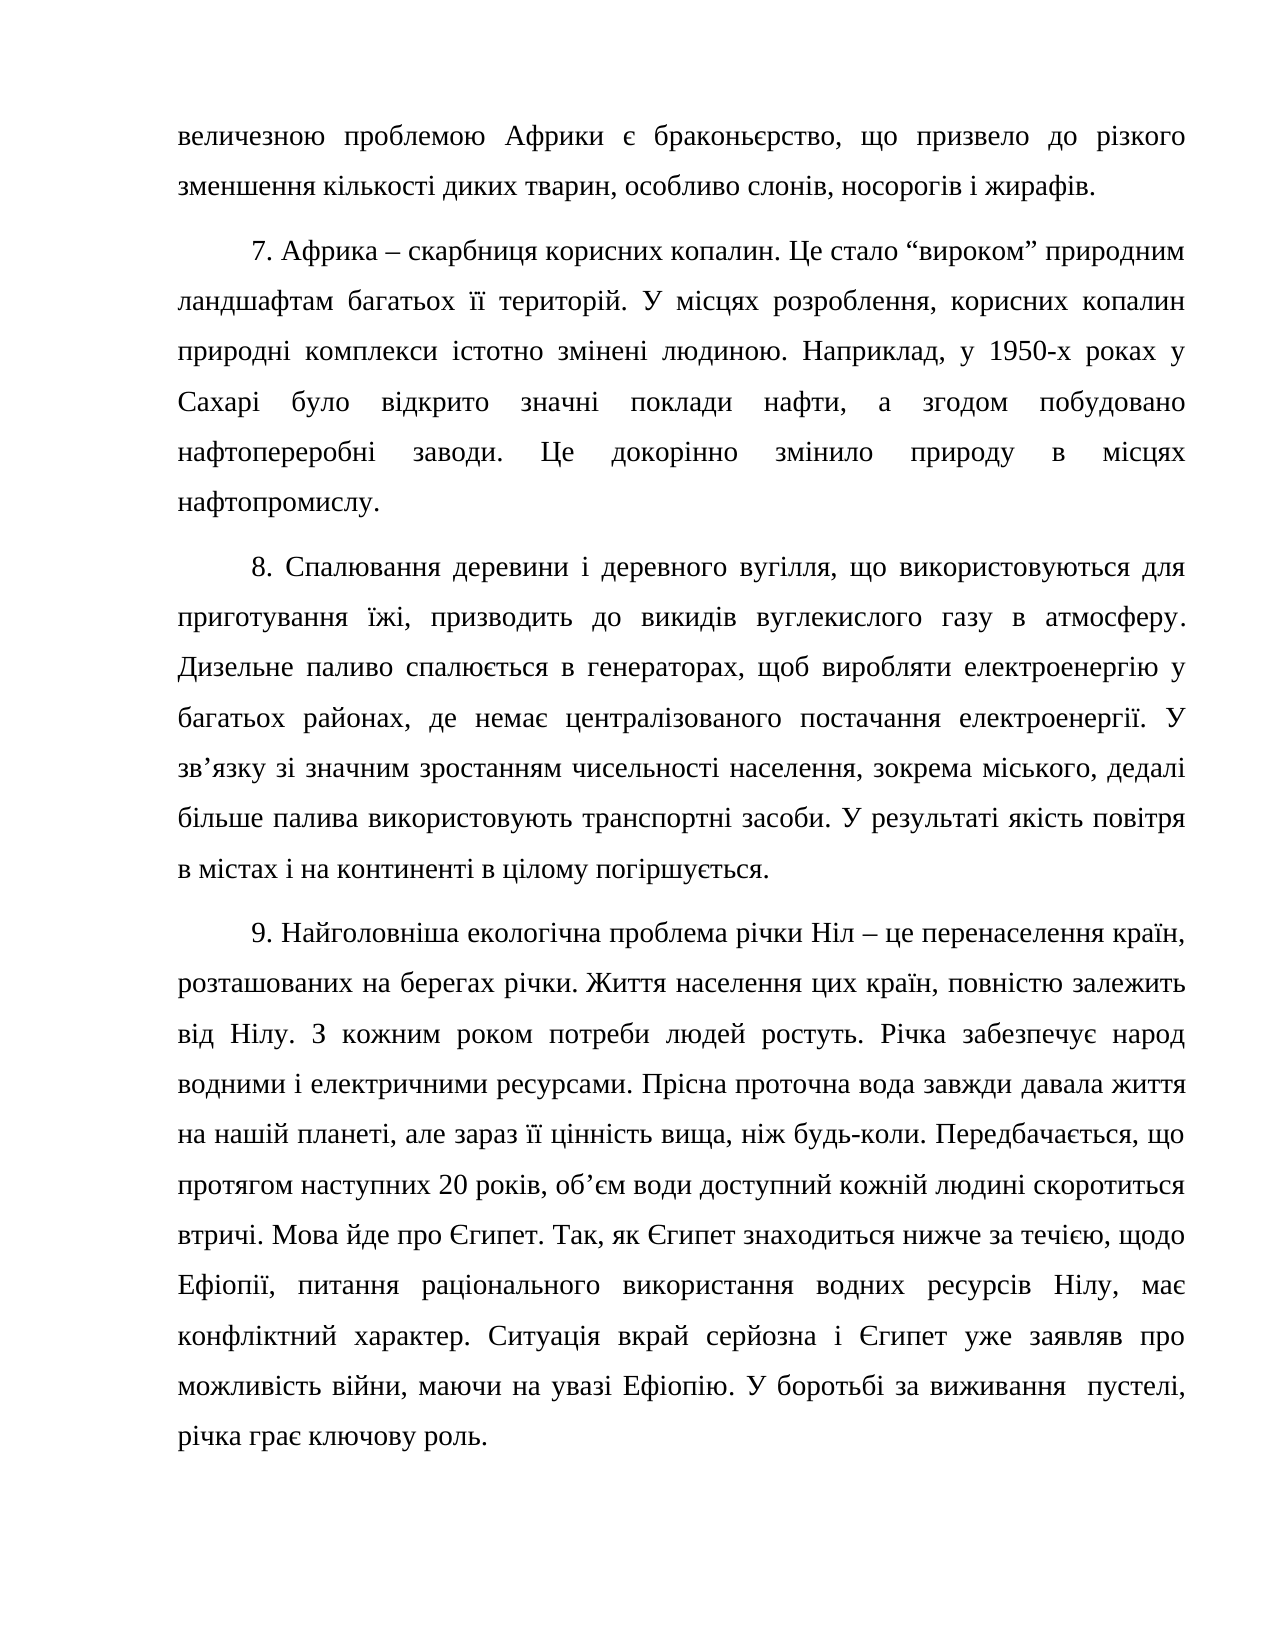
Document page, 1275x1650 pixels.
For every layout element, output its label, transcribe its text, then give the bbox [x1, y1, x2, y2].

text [177, 118, 1186, 202]
text 8. Спалювання деревини і деревного вугілля, що використовуються для приготування їжі, призводить до викидів вуглекислого газу в атмосферу. Дизельне паливо спалюється в генераторах, щоб виробляти електроенергію у багатьох районах, де немає централізованого постачання електроенергії. У зв’язку зі значним зростанням чисельності населення, зокрема міського, дедалі більше палива використовують транспортні засоби. У результаті якість повітря в містах і на континенті в цілому погіршується. [177, 549, 1186, 884]
text 9. Найголовніша екологічна проблема річки Ніл – це перенаселення країн, розташованих на берегах річки. Життя населення цих країн, повністю залежить від Нілу. З кожним роком потреби людей ростуть. Річка забезпечує народ водними і електричними ресурсами. Прісна проточна вода завжди давала життя на нашій планеті, але зараз її цінність вища, ніж будь-коли. Передбачається, що протягом наступних 20 років, об’єм води доступний кожній людині скоротиться втричі. Мова йде про Єгипет. Так, як Єгипет знаходиться нижче за течією, щодо Ефіопії, питання раціонального використання водних ресурсів Нілу, має конфліктний характер. Ситуація вкрай серйозна і Єгипет уже заявляв про можливість війни, маючи на увазі Ефіопію. У боротьбі за виживання пустелі, річка грає ключову роль. [177, 915, 1186, 1452]
text 7. Африка – скарбниця корисних копалин. Це стало “вироком” природним ландшафтам багатьох її територій. У місцях розроблення, корисних копалин природні комплекси істотно змінені людиною. Наприклад, у 1950-х роках у Сахарі було відкрито значні поклади нафти, а згодом побудовано нафтопереробні заводи. Це докорінно змінило природу в місцях нафтопромислу. [177, 233, 1186, 518]
